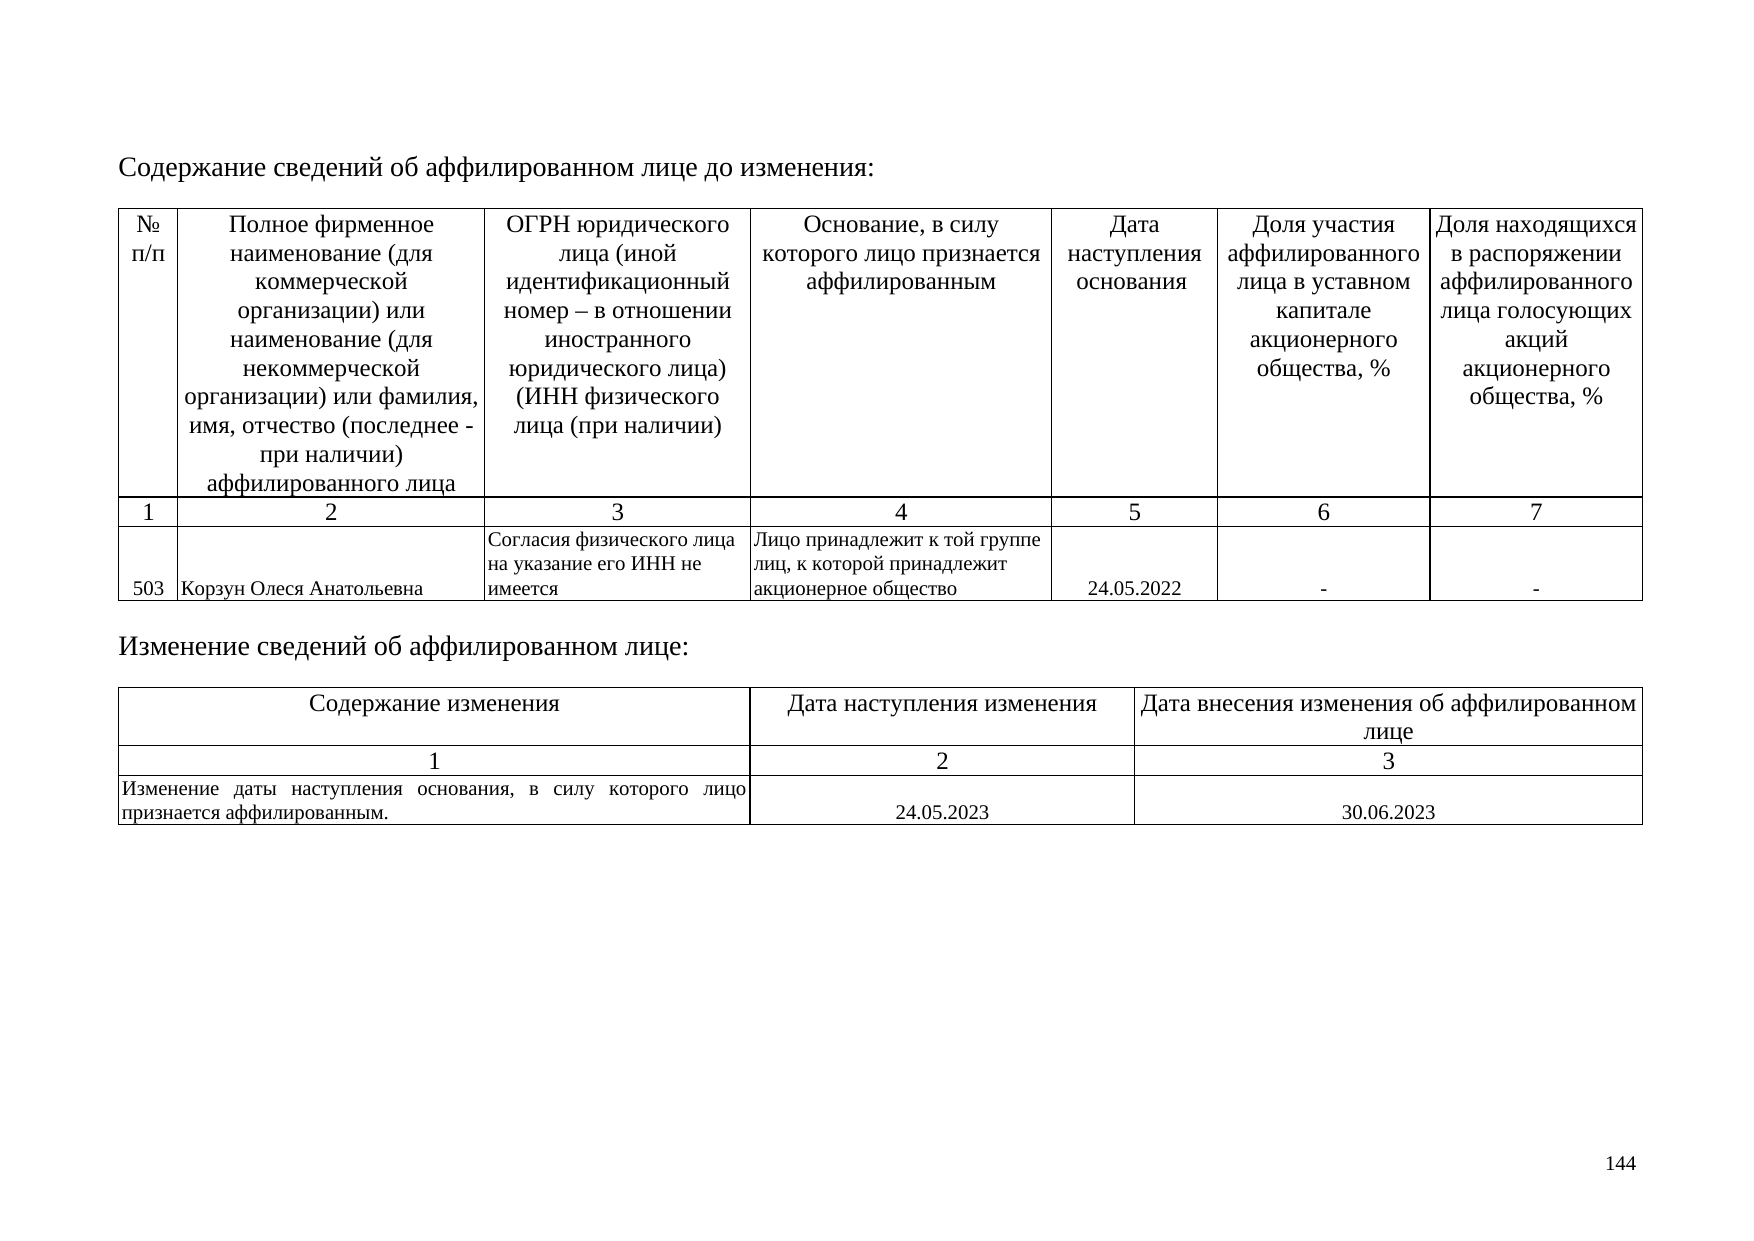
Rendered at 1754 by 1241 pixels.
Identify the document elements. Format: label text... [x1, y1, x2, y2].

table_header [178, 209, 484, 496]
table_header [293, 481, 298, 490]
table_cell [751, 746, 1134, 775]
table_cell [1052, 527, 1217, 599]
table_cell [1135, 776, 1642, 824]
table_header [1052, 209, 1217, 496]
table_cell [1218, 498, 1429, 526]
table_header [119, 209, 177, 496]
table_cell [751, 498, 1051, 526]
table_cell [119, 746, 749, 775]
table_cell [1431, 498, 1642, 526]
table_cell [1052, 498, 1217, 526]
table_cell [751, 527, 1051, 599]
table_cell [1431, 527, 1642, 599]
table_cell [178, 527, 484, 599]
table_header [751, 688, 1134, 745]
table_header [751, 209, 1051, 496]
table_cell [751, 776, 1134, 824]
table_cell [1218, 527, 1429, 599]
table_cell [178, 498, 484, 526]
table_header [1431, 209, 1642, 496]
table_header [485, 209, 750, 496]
text Изменение сведений об аффилированном лице: [118, 629, 1636, 662]
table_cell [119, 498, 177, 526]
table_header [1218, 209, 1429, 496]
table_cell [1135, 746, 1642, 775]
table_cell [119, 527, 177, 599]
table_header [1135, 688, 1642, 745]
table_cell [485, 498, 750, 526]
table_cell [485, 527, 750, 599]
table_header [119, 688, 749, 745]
text Содержание сведений об аффилированном лице до изменения: [118, 151, 1636, 183]
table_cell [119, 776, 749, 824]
